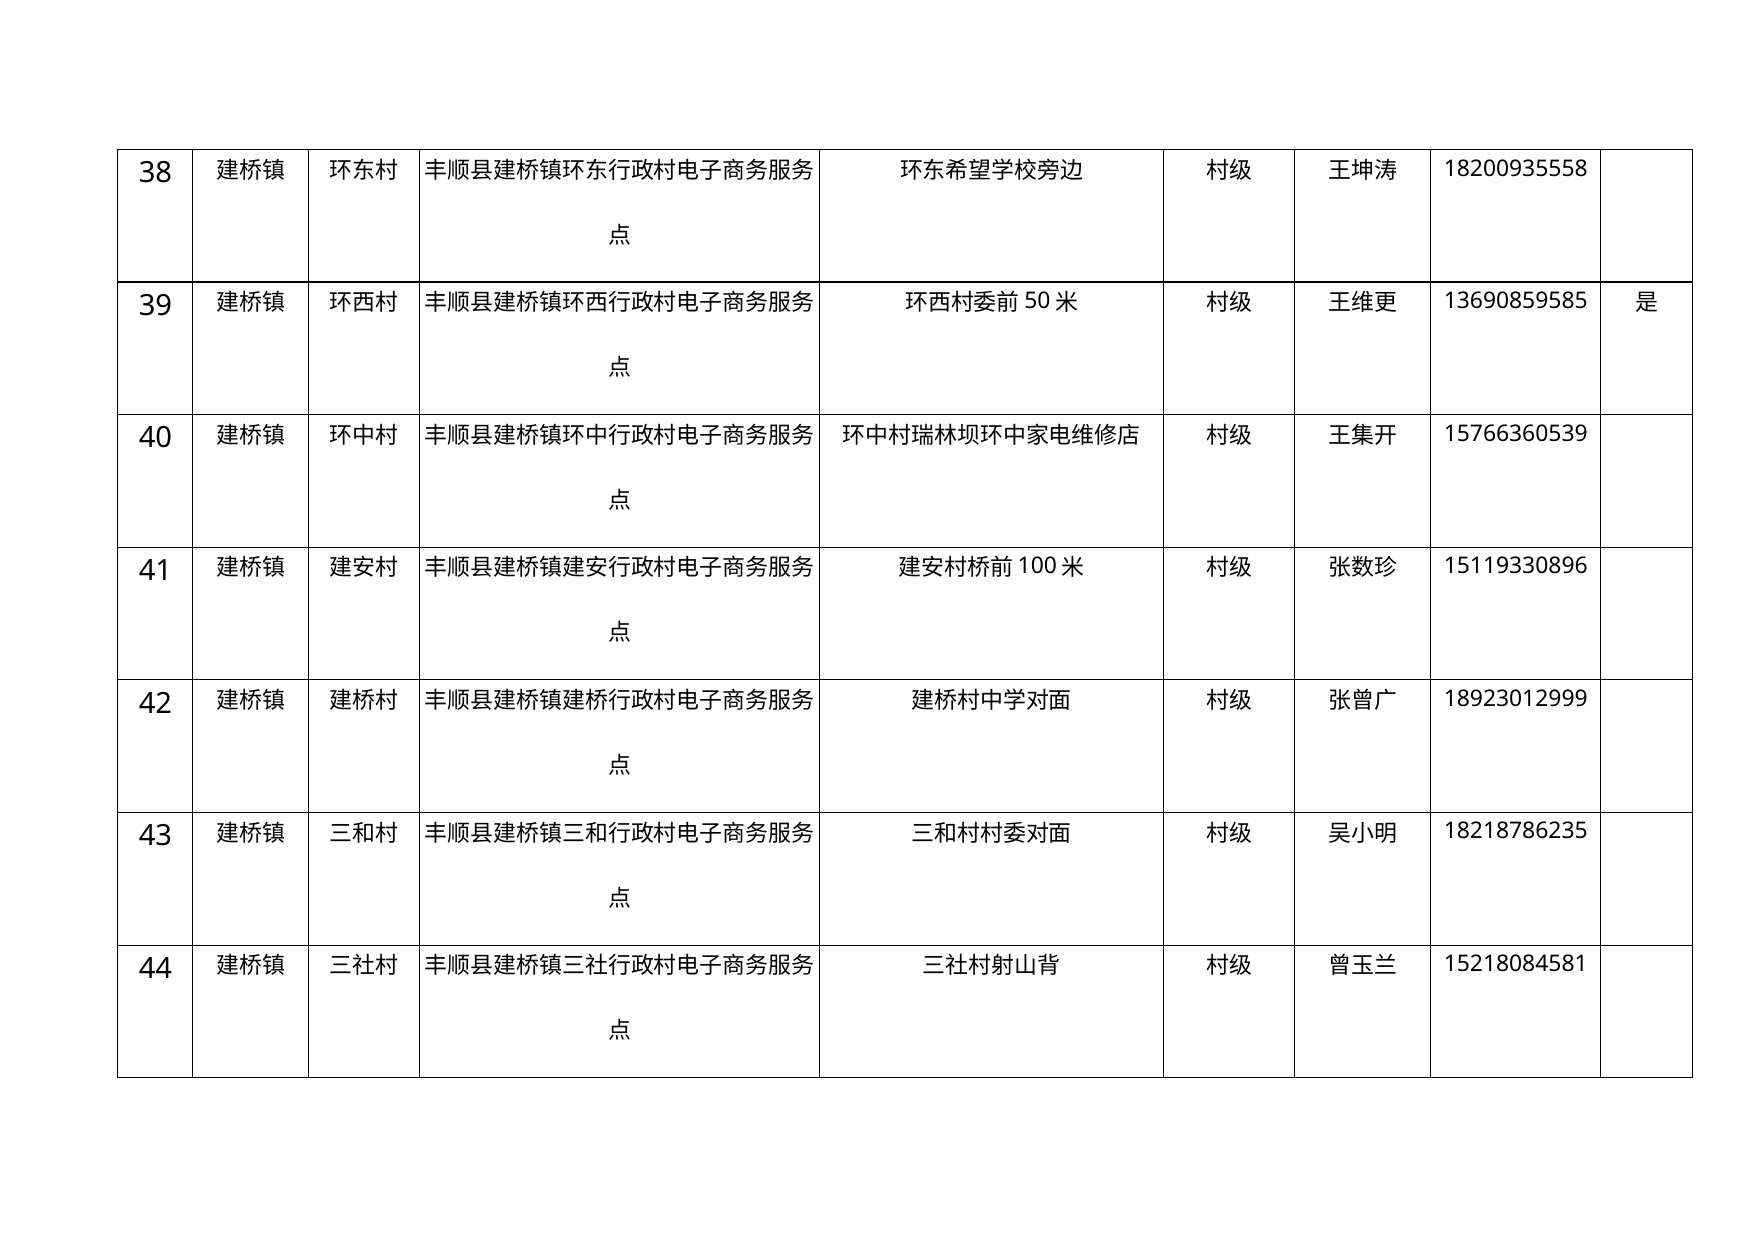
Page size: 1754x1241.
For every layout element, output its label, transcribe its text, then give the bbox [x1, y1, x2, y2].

table_cell 43 [118, 813, 192, 944]
table_cell 建安村桥前100米 [820, 548, 1163, 679]
table_cell 环东希望学校旁边 [820, 150, 1163, 281]
table_cell 13690859585 [1431, 283, 1600, 414]
table_cell 18200935558 [1431, 150, 1600, 281]
table_cell 丰顺县建桥镇环西行政村电子商务服务点 [420, 283, 819, 414]
table_cell 18923012999 [1431, 680, 1600, 812]
table_cell 丰顺县建桥镇三和行政村电子商务服务点 [420, 813, 819, 944]
table_cell 18218786235 [1431, 813, 1600, 944]
table_cell 王集开 [1295, 415, 1430, 547]
table_cell 42 [118, 680, 192, 812]
table_cell [1601, 680, 1692, 812]
table_cell 村级 [1164, 150, 1294, 281]
table_cell 村级 [1164, 946, 1294, 1077]
table_cell 丰顺县建桥镇环中行政村电子商务服务点 [420, 415, 819, 547]
table_cell 环西村委前50米 [820, 283, 1163, 414]
table_cell 村级 [1164, 415, 1294, 547]
table_cell 村级 [1164, 548, 1294, 679]
table_cell 15218084581 [1431, 946, 1600, 1077]
table_cell 环西村 [309, 283, 419, 414]
table_cell 建桥镇 [193, 813, 308, 944]
table_cell 建桥村中学对面 [820, 680, 1163, 812]
table_cell 丰顺县建桥镇建安行政村电子商务服务点 [420, 548, 819, 679]
table_cell 丰顺县建桥镇建桥行政村电子商务服务点 [420, 680, 819, 812]
table_cell 建桥村 [309, 680, 419, 812]
table_cell 三社村 [309, 946, 419, 1077]
table_cell 村级 [1164, 283, 1294, 414]
table_cell 15119330896 [1431, 548, 1600, 679]
table_cell 曾玉兰 [1295, 946, 1430, 1077]
table_cell 王维更 [1295, 283, 1430, 414]
table_cell 张数珍 [1295, 548, 1430, 679]
table_cell 吴小明 [1295, 813, 1430, 944]
table_cell 建桥镇 [193, 548, 308, 679]
table_cell 38 [118, 150, 192, 281]
table_cell 三和村村委对面 [820, 813, 1163, 944]
table_cell 44 [118, 946, 192, 1077]
table_cell 三社村射山背 [820, 946, 1163, 1077]
table_cell 40 [118, 415, 192, 547]
table_cell 建桥镇 [193, 283, 308, 414]
table_cell 环东村 [309, 150, 419, 281]
table_cell 张曾广 [1295, 680, 1430, 812]
table_cell 王坤涛 [1295, 150, 1430, 281]
table_cell [1601, 548, 1692, 679]
table_cell 丰顺县建桥镇环东行政村电子商务服务点 [420, 150, 819, 281]
table_cell 39 [118, 283, 192, 414]
table_cell [1601, 415, 1692, 547]
table_cell 环中村 [309, 415, 419, 547]
table_cell 15766360539 [1431, 415, 1600, 547]
table_cell 41 [118, 548, 192, 679]
table_cell 村级 [1164, 680, 1294, 812]
table_cell [1601, 813, 1692, 944]
table_cell 建安村 [309, 548, 419, 679]
table_cell 环中村瑞林坝环中家电维修店 [820, 415, 1163, 547]
table_cell 建桥镇 [193, 415, 308, 547]
table_cell 是 [1601, 283, 1692, 414]
table_cell 建桥镇 [193, 946, 308, 1077]
table_cell 村级 [1164, 813, 1294, 944]
table_cell 三和村 [309, 813, 419, 944]
table_cell 建桥镇 [193, 680, 308, 812]
table_cell [1601, 946, 1692, 1077]
table_cell 丰顺县建桥镇三社行政村电子商务服务点 [420, 946, 819, 1077]
table_cell 建桥镇 [193, 150, 308, 281]
table_cell [1601, 150, 1692, 281]
